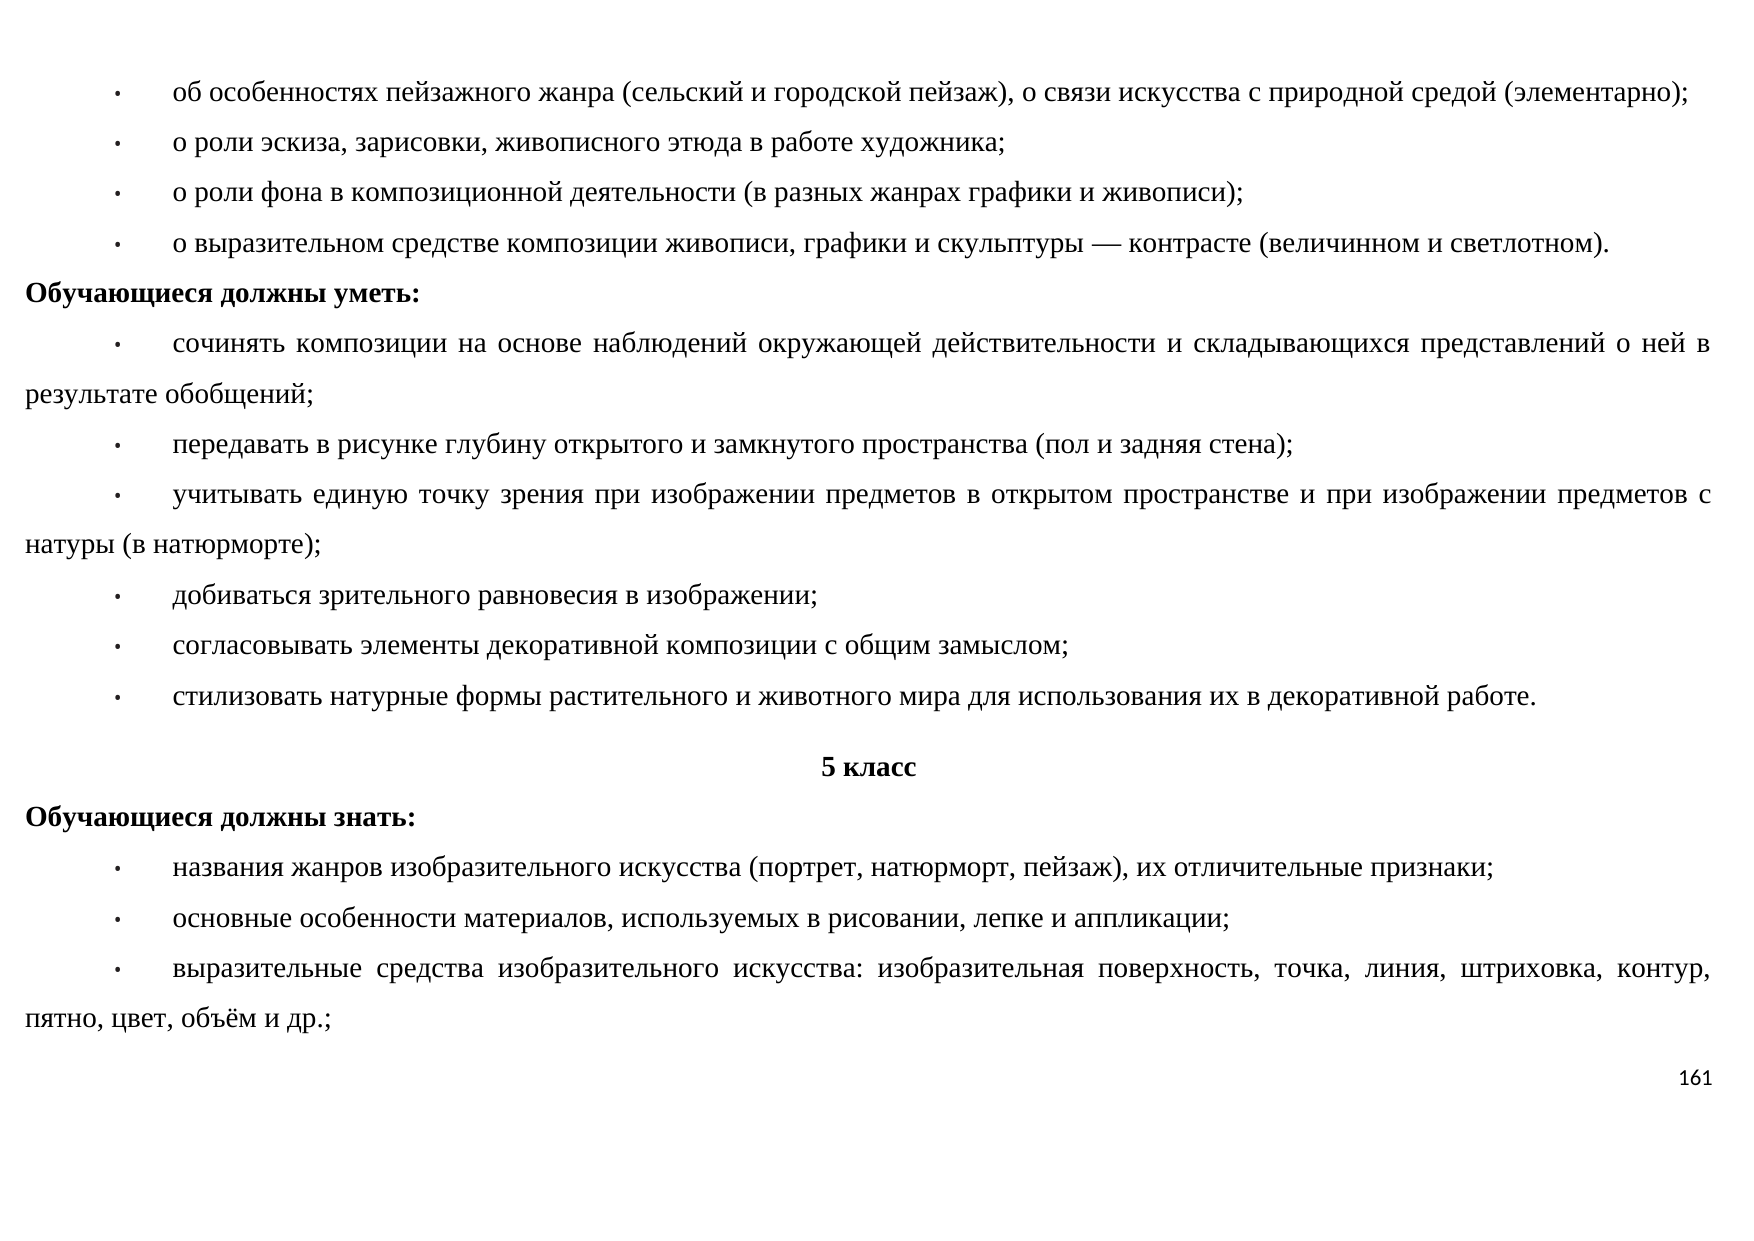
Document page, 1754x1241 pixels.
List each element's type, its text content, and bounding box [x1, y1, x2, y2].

list о роли фона в композиционной деятельности (в разных жанрах графики и живописи); [25, 174, 1713, 208]
list сочинять композиции на основе наблюдений окружающей действительности и складывающихся представлений о ней в результате обобщений; [25, 325, 1713, 409]
list передавать в рисунке глубину открытого и замкнутого пространства (пол и задняя стена); [25, 426, 1713, 459]
text Обучающиеся должны уметь: [25, 275, 1713, 309]
list об особенностях пейзажного жанра (сельский и городской пейзаж), о связи искусства с природной средой (элементарно); [25, 74, 1713, 107]
list выразительные средства изобразительного искусства: изобразительная поверхность, точка, линия, штриховка, контур, пятно, цвет, объём и др.; [25, 950, 1713, 1034]
list стилизовать натурные формы растительного и животного мира для использования их в декоративной работе. [25, 678, 1713, 711]
list добиваться зрительного равновесия в изображении; [25, 577, 1713, 611]
text Обучающиеся должны знать: [25, 799, 1713, 833]
list о роли эскиза, зарисовки, живописного этюда в работе художника; [25, 124, 1713, 158]
list учитывать единую точку зрения при изображении предметов в открытом пространстве и при изображении предметов с натуры (в натюрморте); [25, 476, 1713, 560]
list согласовывать элементы декоративной композиции с общим замыслом; [25, 627, 1713, 661]
list названия жанров изобразительного искусства (портрет, натюрморт, пейзаж), их отличительные признаки; [25, 849, 1713, 883]
list о выразительном средстве композиции живописи, графики и скульптуры — контрасте (величинном и светлотном). [25, 225, 1713, 258]
list основные особенности материалов, используемых в рисовании, лепке и аппликации; [25, 900, 1713, 933]
subtitle 5 класс [25, 749, 1713, 782]
